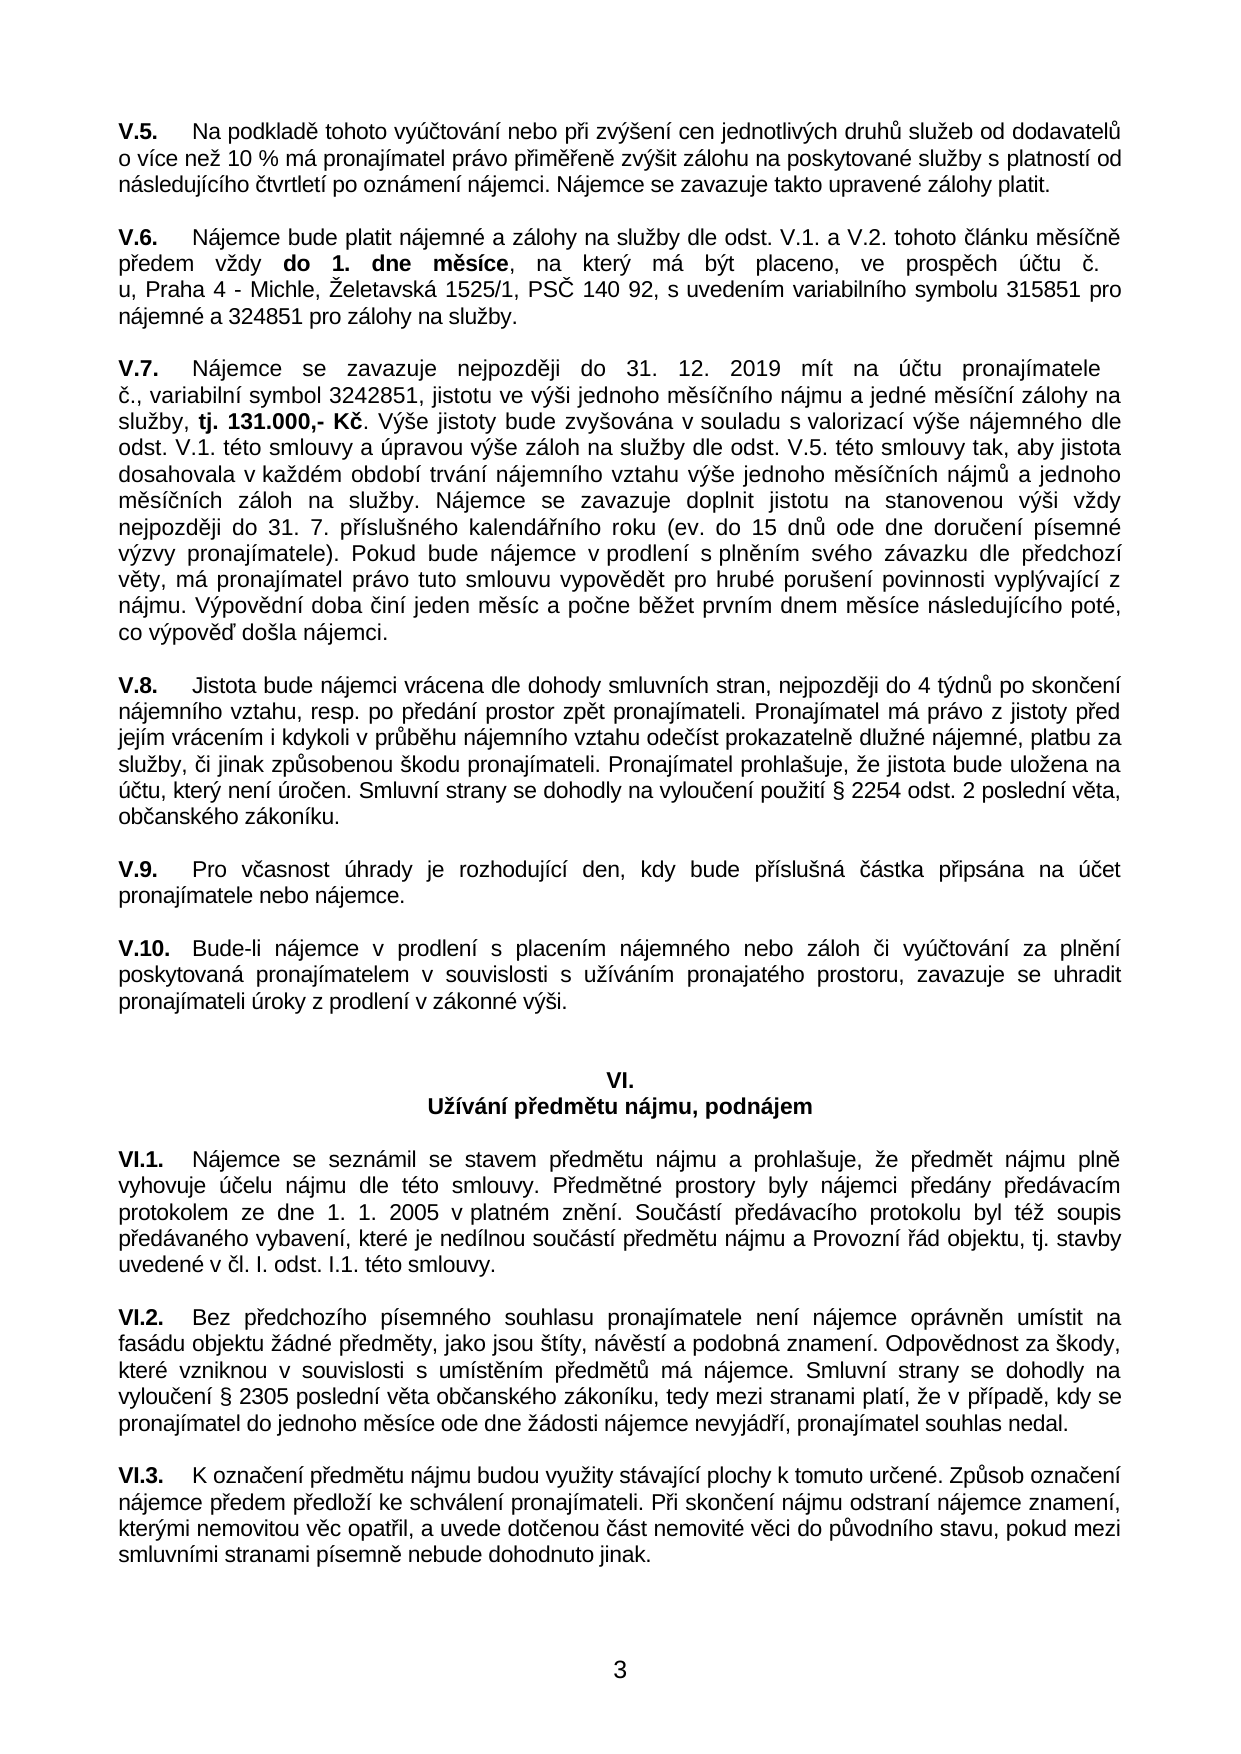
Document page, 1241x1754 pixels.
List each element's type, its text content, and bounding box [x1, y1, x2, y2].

text V.8. Jistota bude nájemci vrácena dle dohody smluvních stran, nejpozději do 4 týdnů po skončení nájemního vztahu, resp. po předání prostor zpět pronajímateli. Pronajímatel má právo z jistoty před jejím vrácením i kdykoli v průběhu nájemního vztahu odečíst prokazatelně dlužné nájemné, platbu za služby, či jinak způsobenou škodu pronajímateli. Pronajímatel prohlašuje, že jistota bude uložena na účtu, který není úročen. Smluvní strany se dohodly na vyloučení použití § 2254 odst. 2 poslední věta, občanského zákoníku. [118, 672, 1122, 830]
text V.9. Pro včasnost úhrady je rozhodující den, kdy bude příslušná částka připsána na účet pronajímatele nebo nájemce. [118, 856, 1122, 909]
text VI.1. Nájemce se seznámil se stavem předmětu nájmu a prohlašuje, že předmět nájmu plně vyhovuje účelu nájmu dle této smlouvy. Předmětné prostory byly nájemci předány předávacím protokolem ze dne 1. 1. 2005 v platném znění. Součástí předávacího protokolu byl též soupis předávaného vybavení, které je nedílnou součástí předmětu nájmu a Provozní řád objektu, tj. stavby uvedené v čl. I. odst. I.1. této smlouvy. [118, 1146, 1122, 1278]
text VI.2. Bez předchozího písemného souhlasu pronajímatele není nájemce oprávněn umístit na fasádu objektu žádné předměty, jako jsou štíty, návěstí a podobná znamení. Odpovědnost za škody, které vzniknou v souvislosti s umístěním předmětů má nájemce. Smluvní strany se dohodly na vyloučení § 2305 poslední věta občanského zákoníku, tedy mezi stranami platí, že v případě, kdy se pronajímatel do jednoho měsíce ode dne žádosti nájemce nevyjádří, pronajímatel souhlas nedal. [118, 1304, 1122, 1436]
text VI. [118, 1067, 1122, 1093]
text V.5. Na podkladě tohoto vyúčtování nebo při zvýšení cen jednotlivých druhů služeb od dodavatelů o více než 10 % má pronajímatel právo přiměřeně zvýšit zálohu na poskytované služby s platností od následujícího čtvrtletí po oznámení nájemci. Nájemce se zavazuje takto upravené zálohy platit. [118, 118, 1122, 197]
text VI.3. K označení předmětu nájmu budou využity stávající plochy k tomuto určené. Způsob označení nájemce předem předloží ke schválení pronajímateli. Při skončení nájmu odstraní nájemce znamení, kterými nemovitou věc opatřil, a uvede dotčenou část nemovité věci do původního stavu, pokud mezi smluvními stranami písemně nebude dohodnuto jinak. [118, 1462, 1122, 1568]
text V.7. Nájemce se zavazuje nejpozději do 31. 12. 2019 mít na účtu pronajímatele č., variabilní symbol 3242851, jistotu ve výši jednoho měsíčního nájmu a jedné měsíční zálohy na služby, tj. 131.000,- Kč. Výše jistoty bude zvyšována v souladu s valorizací výše nájemného dle odst. V.1. této smlouvy a úpravou výše záloh na služby dle odst. V.5. této smlouvy tak, aby jistota dosahovala v každém období trvání nájemního vztahu výše jednoho měsíčních nájmů a jednoho měsíčních záloh na služby. Nájemce se zavazuje doplnit jistotu na stanovenou výši vždy nejpozději do 31. 7. příslušného kalendářního roku (ev. do 15 dnů ode dne doručení písemné výzvy pronajímatele). Pokud bude nájemce v prodlení s plněním svého závazku dle předchozí věty, má pronajímatel právo tuto smlouvu vypovědět pro hrubé porušení povinnosti vyplývající z nájmu. Výpovědní doba činí jeden měsíc a počne běžet prvním dnem měsíce následujícího poté, co výpověď došla nájemci. [118, 355, 1122, 645]
text Užívání předmětu nájmu, podnájem [118, 1093, 1122, 1119]
text V.10. Bude-li nájemce v prodlení s placením nájemného nebo záloh či vyúčtování za plnění poskytovaná pronajímatelem v souvislosti s užíváním pronajatého prostoru, zavazuje se uhradit pronajímateli úroky z prodlení v zákonné výši. [118, 935, 1122, 1014]
text V.6. Nájemce bude platit nájemné a zálohy na služby dle odst. V.1. a V.2. tohoto článku měsíčně předem vždy do 1. dne měsíce, na který má být placeno, ve prospěch účtu č. u, Praha 4 - Michle, Želetavská 1525/1, PSČ 140 92, s uvedením variabilního symbolu 315851 pro nájemné a 324851 pro zálohy na služby. [118, 223, 1122, 329]
